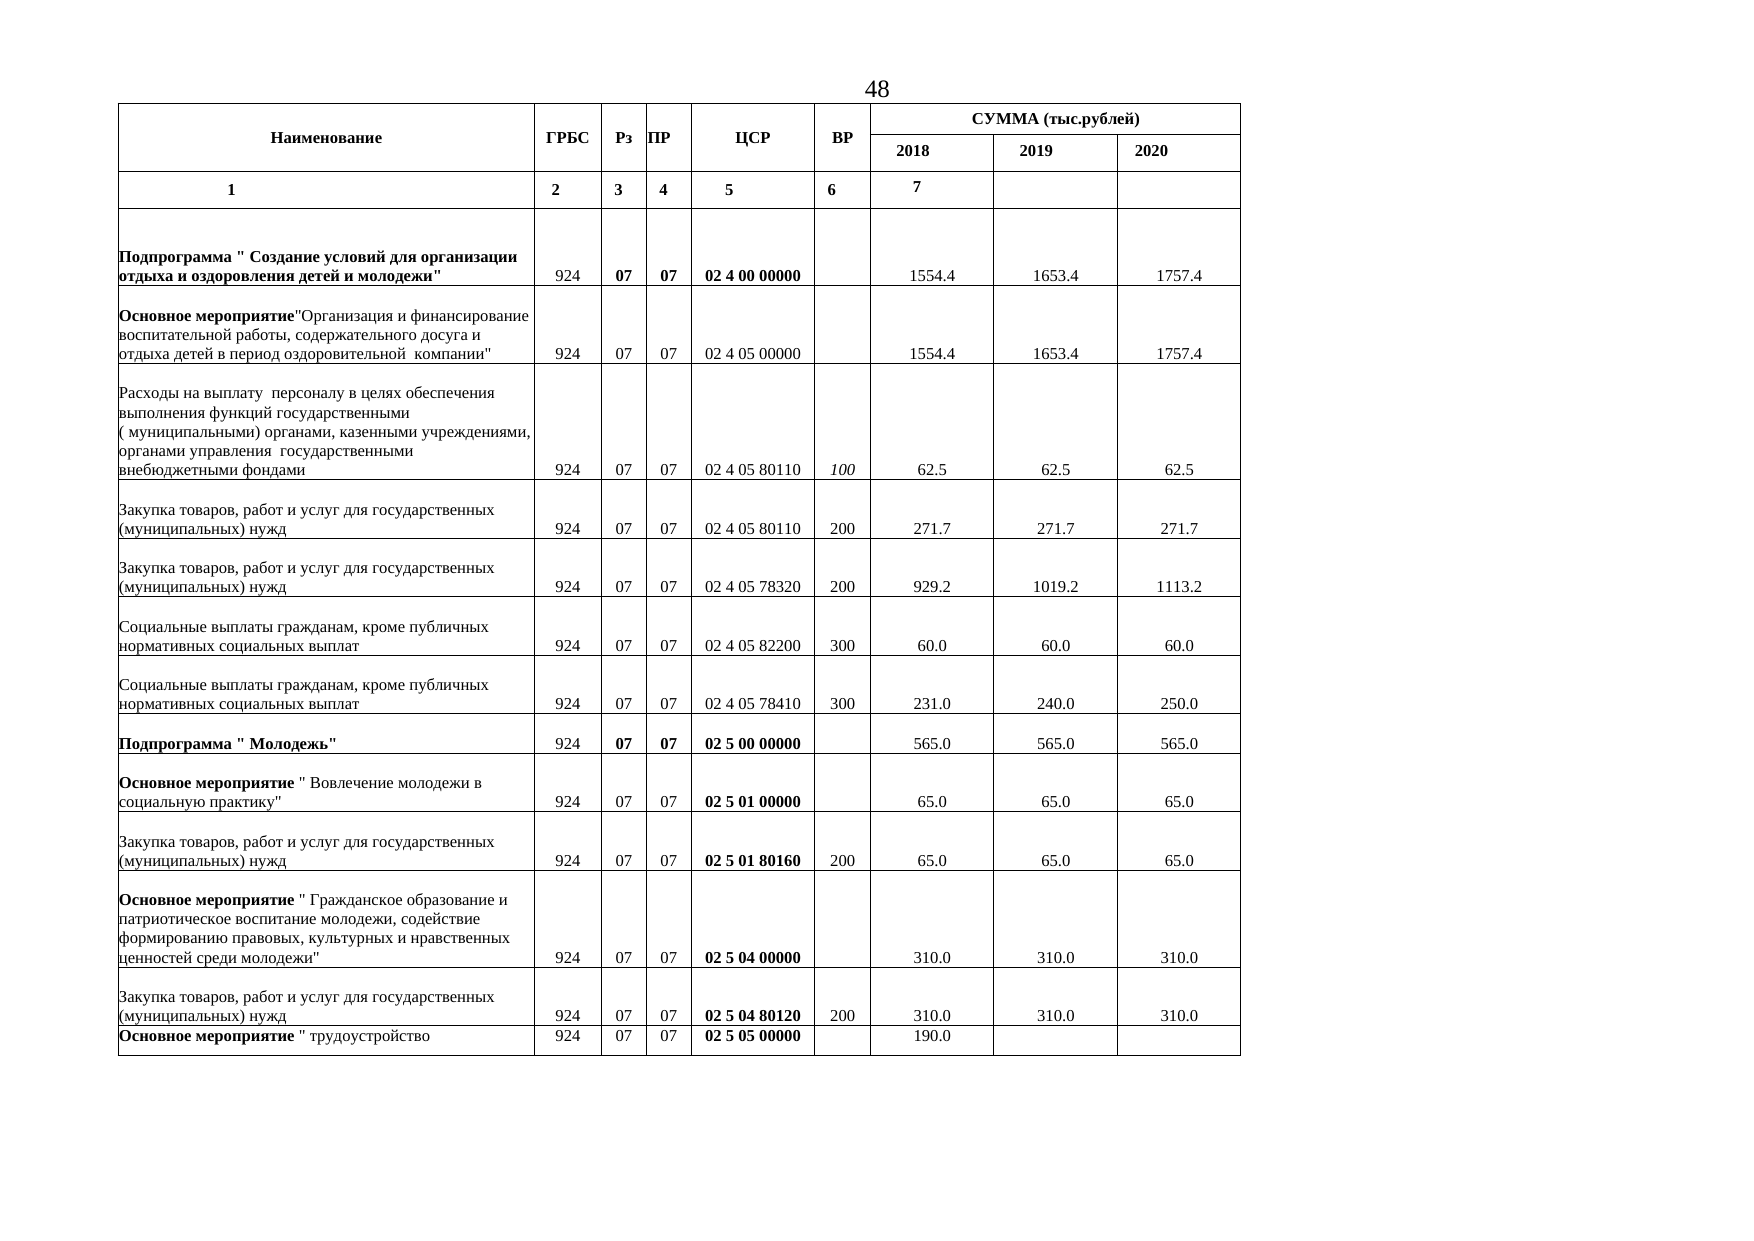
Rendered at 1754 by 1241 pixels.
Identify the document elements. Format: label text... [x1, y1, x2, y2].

table_cell 2018 [871, 135, 993, 171]
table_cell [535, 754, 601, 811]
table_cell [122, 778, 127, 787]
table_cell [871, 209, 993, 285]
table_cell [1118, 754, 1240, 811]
table_cell 2020 [1118, 135, 1240, 171]
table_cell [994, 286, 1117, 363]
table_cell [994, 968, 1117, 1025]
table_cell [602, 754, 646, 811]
table_cell 7 [871, 172, 993, 208]
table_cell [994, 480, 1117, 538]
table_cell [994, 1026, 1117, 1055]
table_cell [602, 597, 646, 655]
table_cell 2019 [994, 135, 1117, 171]
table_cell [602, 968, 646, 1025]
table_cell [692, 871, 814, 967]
table_header Рз [602, 104, 646, 171]
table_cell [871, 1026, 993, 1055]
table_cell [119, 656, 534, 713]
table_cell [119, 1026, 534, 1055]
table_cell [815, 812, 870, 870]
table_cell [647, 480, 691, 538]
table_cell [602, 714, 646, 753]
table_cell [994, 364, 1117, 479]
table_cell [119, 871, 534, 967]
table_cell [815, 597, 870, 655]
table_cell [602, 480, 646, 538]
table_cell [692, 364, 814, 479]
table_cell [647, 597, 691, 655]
table_cell 3 [602, 172, 646, 208]
table_cell 1 [119, 172, 534, 208]
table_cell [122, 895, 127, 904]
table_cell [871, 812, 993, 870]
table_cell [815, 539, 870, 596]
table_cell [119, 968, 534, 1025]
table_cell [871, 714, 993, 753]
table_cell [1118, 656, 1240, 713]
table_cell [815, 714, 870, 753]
table_cell [1118, 172, 1240, 208]
table_header ВР [815, 104, 870, 171]
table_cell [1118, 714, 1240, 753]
table_header ГРБС [535, 104, 601, 171]
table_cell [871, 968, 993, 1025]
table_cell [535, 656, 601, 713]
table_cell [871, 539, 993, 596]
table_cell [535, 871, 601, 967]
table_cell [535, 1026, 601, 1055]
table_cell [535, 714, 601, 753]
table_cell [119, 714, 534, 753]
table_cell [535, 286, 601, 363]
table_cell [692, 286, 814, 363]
table_header СУММА (тыс.рублей) [871, 104, 1240, 134]
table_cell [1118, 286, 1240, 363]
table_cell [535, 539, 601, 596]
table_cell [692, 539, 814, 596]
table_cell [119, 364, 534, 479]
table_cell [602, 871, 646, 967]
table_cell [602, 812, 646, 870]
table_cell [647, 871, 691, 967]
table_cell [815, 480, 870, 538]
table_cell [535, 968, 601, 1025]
table_cell [994, 172, 1117, 208]
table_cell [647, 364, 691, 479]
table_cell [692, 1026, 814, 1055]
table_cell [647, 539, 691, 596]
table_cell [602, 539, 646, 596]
table_cell 4 [647, 172, 691, 208]
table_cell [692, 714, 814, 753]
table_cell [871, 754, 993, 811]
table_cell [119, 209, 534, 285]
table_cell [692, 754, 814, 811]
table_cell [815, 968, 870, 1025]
table_header ПР [647, 104, 691, 171]
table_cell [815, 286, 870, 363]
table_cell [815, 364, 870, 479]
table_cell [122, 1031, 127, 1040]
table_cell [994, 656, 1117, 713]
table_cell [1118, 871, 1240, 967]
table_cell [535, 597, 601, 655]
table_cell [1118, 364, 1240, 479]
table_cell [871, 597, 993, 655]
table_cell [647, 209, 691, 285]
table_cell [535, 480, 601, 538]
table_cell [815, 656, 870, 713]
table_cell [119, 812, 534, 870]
table_cell 5 [692, 172, 814, 208]
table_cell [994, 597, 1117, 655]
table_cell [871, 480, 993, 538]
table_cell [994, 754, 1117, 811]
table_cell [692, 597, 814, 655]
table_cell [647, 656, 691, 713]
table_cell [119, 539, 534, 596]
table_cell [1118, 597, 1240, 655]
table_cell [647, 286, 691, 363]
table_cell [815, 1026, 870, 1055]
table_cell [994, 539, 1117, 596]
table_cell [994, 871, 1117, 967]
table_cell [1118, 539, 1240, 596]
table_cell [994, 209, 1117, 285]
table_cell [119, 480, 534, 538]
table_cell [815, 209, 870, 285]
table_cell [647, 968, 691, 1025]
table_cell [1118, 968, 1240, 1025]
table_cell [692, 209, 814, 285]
table_header Наименование [119, 104, 534, 171]
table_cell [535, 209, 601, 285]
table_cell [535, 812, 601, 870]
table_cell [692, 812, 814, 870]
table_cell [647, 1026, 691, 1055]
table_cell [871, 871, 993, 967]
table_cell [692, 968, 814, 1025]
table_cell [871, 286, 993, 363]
table_cell 2 [535, 172, 601, 208]
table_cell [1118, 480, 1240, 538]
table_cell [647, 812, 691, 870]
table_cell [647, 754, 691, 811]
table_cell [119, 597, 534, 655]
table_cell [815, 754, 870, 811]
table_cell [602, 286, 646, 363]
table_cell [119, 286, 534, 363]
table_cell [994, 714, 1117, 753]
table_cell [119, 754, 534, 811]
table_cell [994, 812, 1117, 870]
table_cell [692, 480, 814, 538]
table_cell 6 [815, 172, 870, 208]
table_header ЦСР [692, 104, 814, 171]
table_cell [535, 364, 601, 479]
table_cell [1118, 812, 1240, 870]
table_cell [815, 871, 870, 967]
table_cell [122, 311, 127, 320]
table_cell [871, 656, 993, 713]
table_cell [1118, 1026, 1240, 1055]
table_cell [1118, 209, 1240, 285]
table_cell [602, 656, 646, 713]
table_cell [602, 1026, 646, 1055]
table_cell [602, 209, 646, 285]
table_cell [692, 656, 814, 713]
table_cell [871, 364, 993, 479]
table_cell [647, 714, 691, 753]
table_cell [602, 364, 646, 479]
